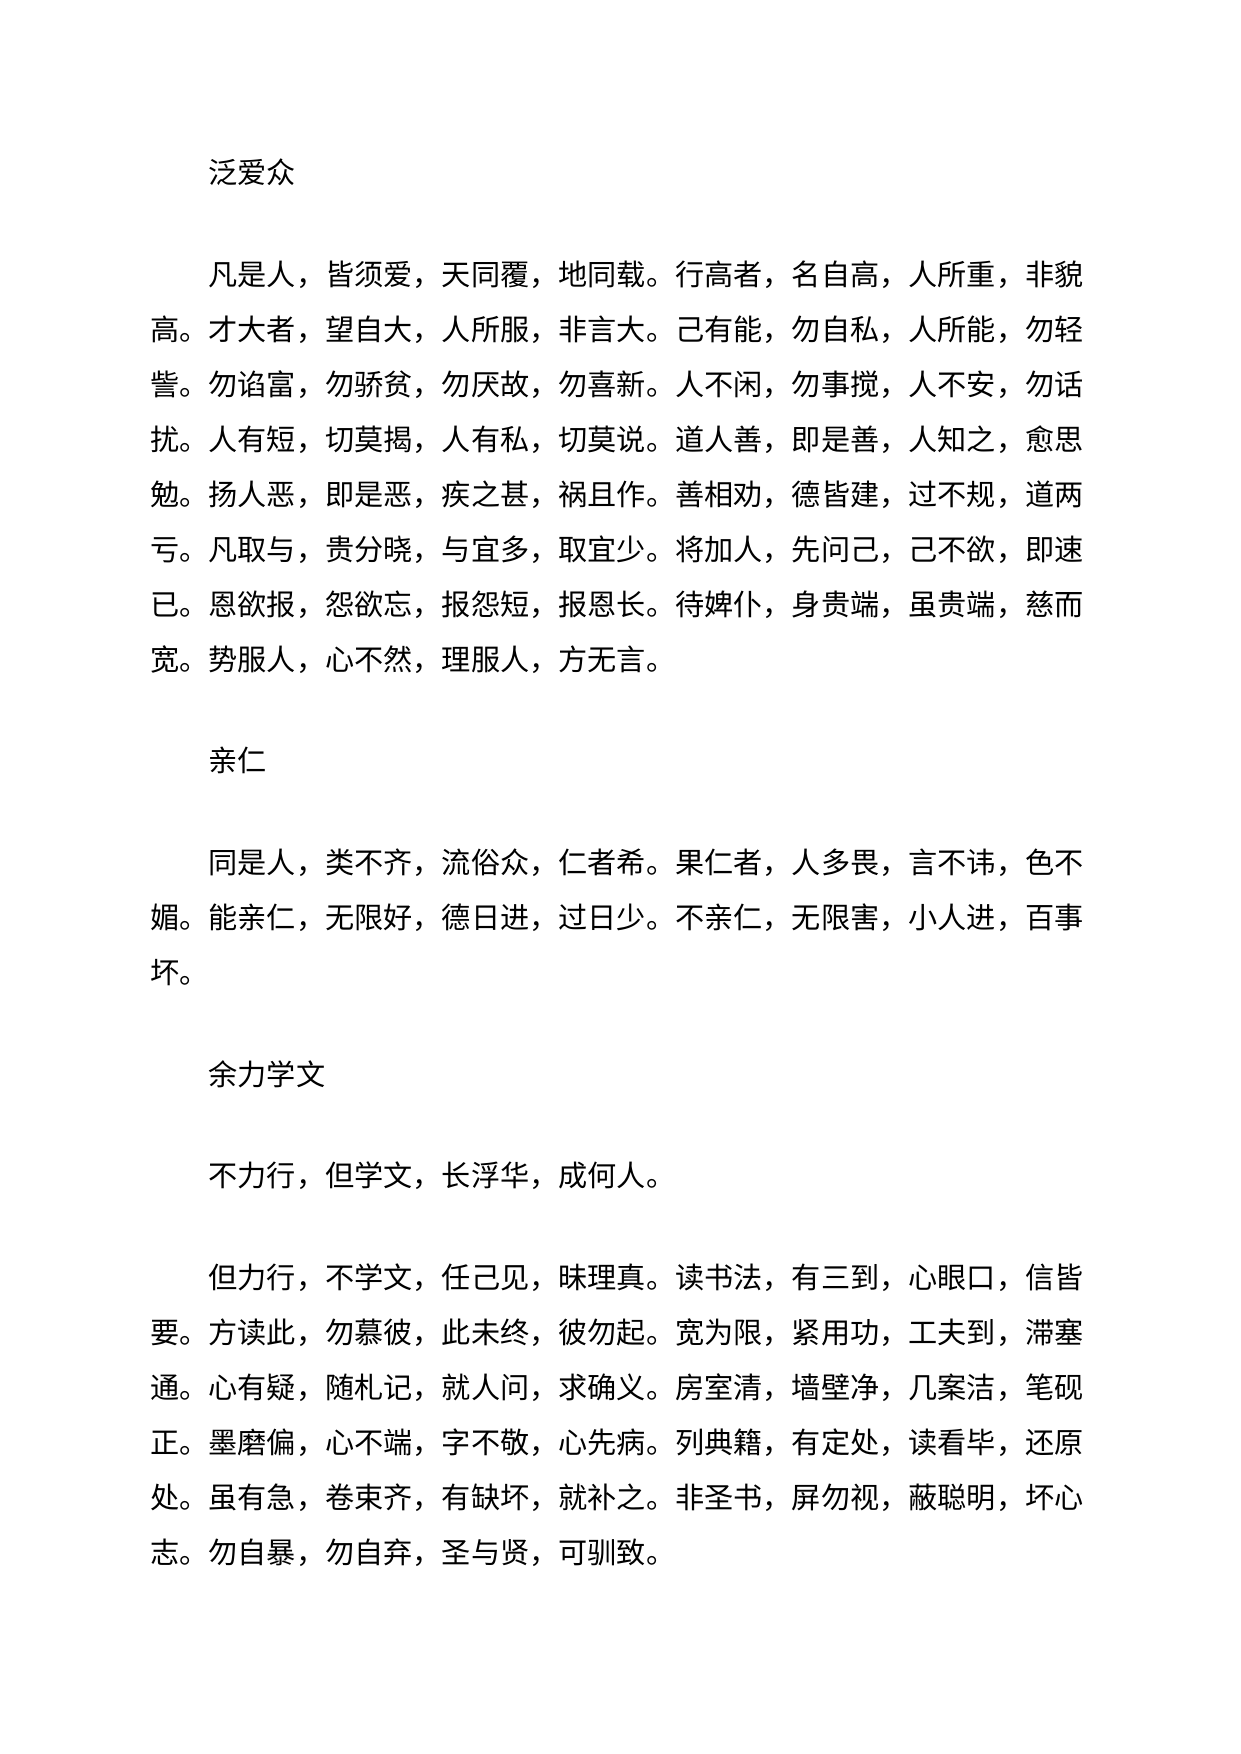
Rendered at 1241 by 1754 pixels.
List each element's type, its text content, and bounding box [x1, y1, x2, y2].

text 亲仁 [150, 738, 1090, 780]
text 凡是人，皆须爱，天同覆，地同载。行高者，名自高，人所重，非貌高。才大者，望自大，人所服，非言大。己有能，勿自私，人所能，勿轻訾。勿谄富，勿骄贫，勿厌故，勿喜新。人不闲，勿事搅，人不安，勿话扰。人有短，切莫揭，人有私，切莫说。道人善，即是善，人知之，愈思勉。扬人恶，即是恶，疾之甚，祸且作。善相劝，德皆建，过不规，道两亏。凡取与，贵分晓，与宜多，取宜少。将加人，先问己，己不欲，即速已。恩欲报，怨欲忘，报怨短，报恩长。待婢仆，身贵端，虽贵端，慈而宽。势服人，心不然，理服人，方无言。 [150, 252, 1090, 678]
text 余力学文 [150, 1051, 1090, 1093]
text 同是人，类不齐，流俗众，仁者希。果仁者，人多畏，言不讳，色不媚。能亲仁，无限好，德日进，过日少。不亲仁，无限害，小人进，百事坏。 [150, 839, 1090, 992]
text 但力行，不学文，任己见，昧理真。读书法，有三到，心眼口，信皆要。方读此，勿慕彼，此未终，彼勿起。宽为限，紧用功，工夫到，滞塞通。心有疑，随札记，就人问，求确义。房室清，墙壁净，几案洁，笔砚正。墨磨偏，心不端，字不敬，心先病。列典籍，有定处，读看毕，还原处。虽有急，卷束齐，有缺坏，就补之。非圣书，屏勿视，蔽聪明，坏心志。勿自暴，勿自弃，圣与贤，可驯致。 [150, 1255, 1090, 1571]
text 泛爱众 [150, 150, 1090, 192]
text 不力行，但学文，长浮华，成何人。 [150, 1153, 1090, 1195]
